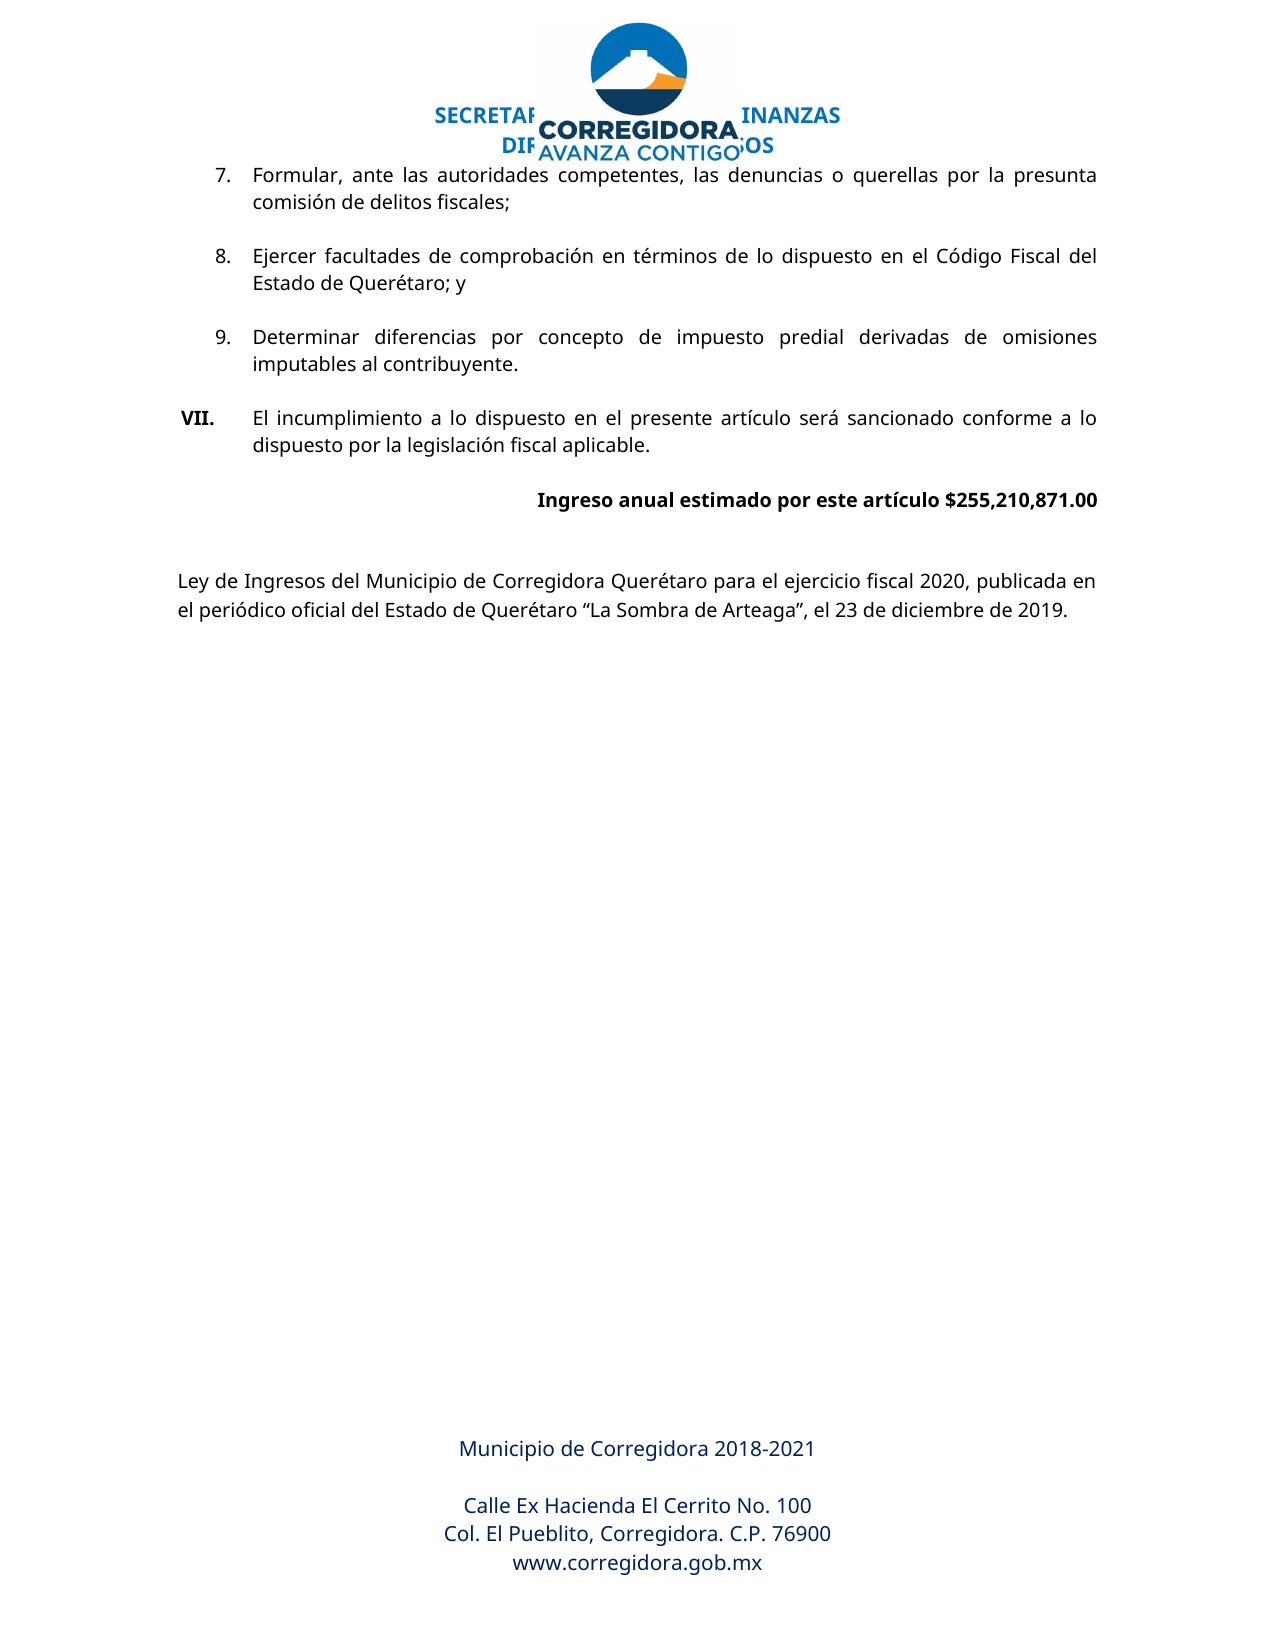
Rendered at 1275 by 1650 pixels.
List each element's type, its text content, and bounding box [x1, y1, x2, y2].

list Ejercer facultades de comprobación en términos de lo dispuesto en el Código Fiscal del Estado de Querétaro; y [215, 242, 1098, 296]
text Ley de Ingresos del Municipio de Corregidora Querétaro para el ejercicio fiscal 2020, publicada en el periódico oficial del Estado de Querétaro “La Sombra de Arteaga”, el 23 de diciembre de 2019. [177, 567, 1098, 623]
list Formular, ante las autoridades competentes, las denuncias o querellas por la presunta comisión de delitos fiscales; [215, 160, 1098, 215]
picture [534, 18, 741, 162]
list El incumplimiento a lo dispuesto en el presente artículo será sancionado conforme a lo dispuesto por la legislación fiscal aplicable. [215, 404, 1098, 458]
list Determinar diferencias por concepto de impuesto predial derivadas de omisiones imputables al contribuyente. [215, 323, 1098, 377]
text Ingreso anual estimado por este artículo $255,210,871.00 [174, 486, 1098, 513]
